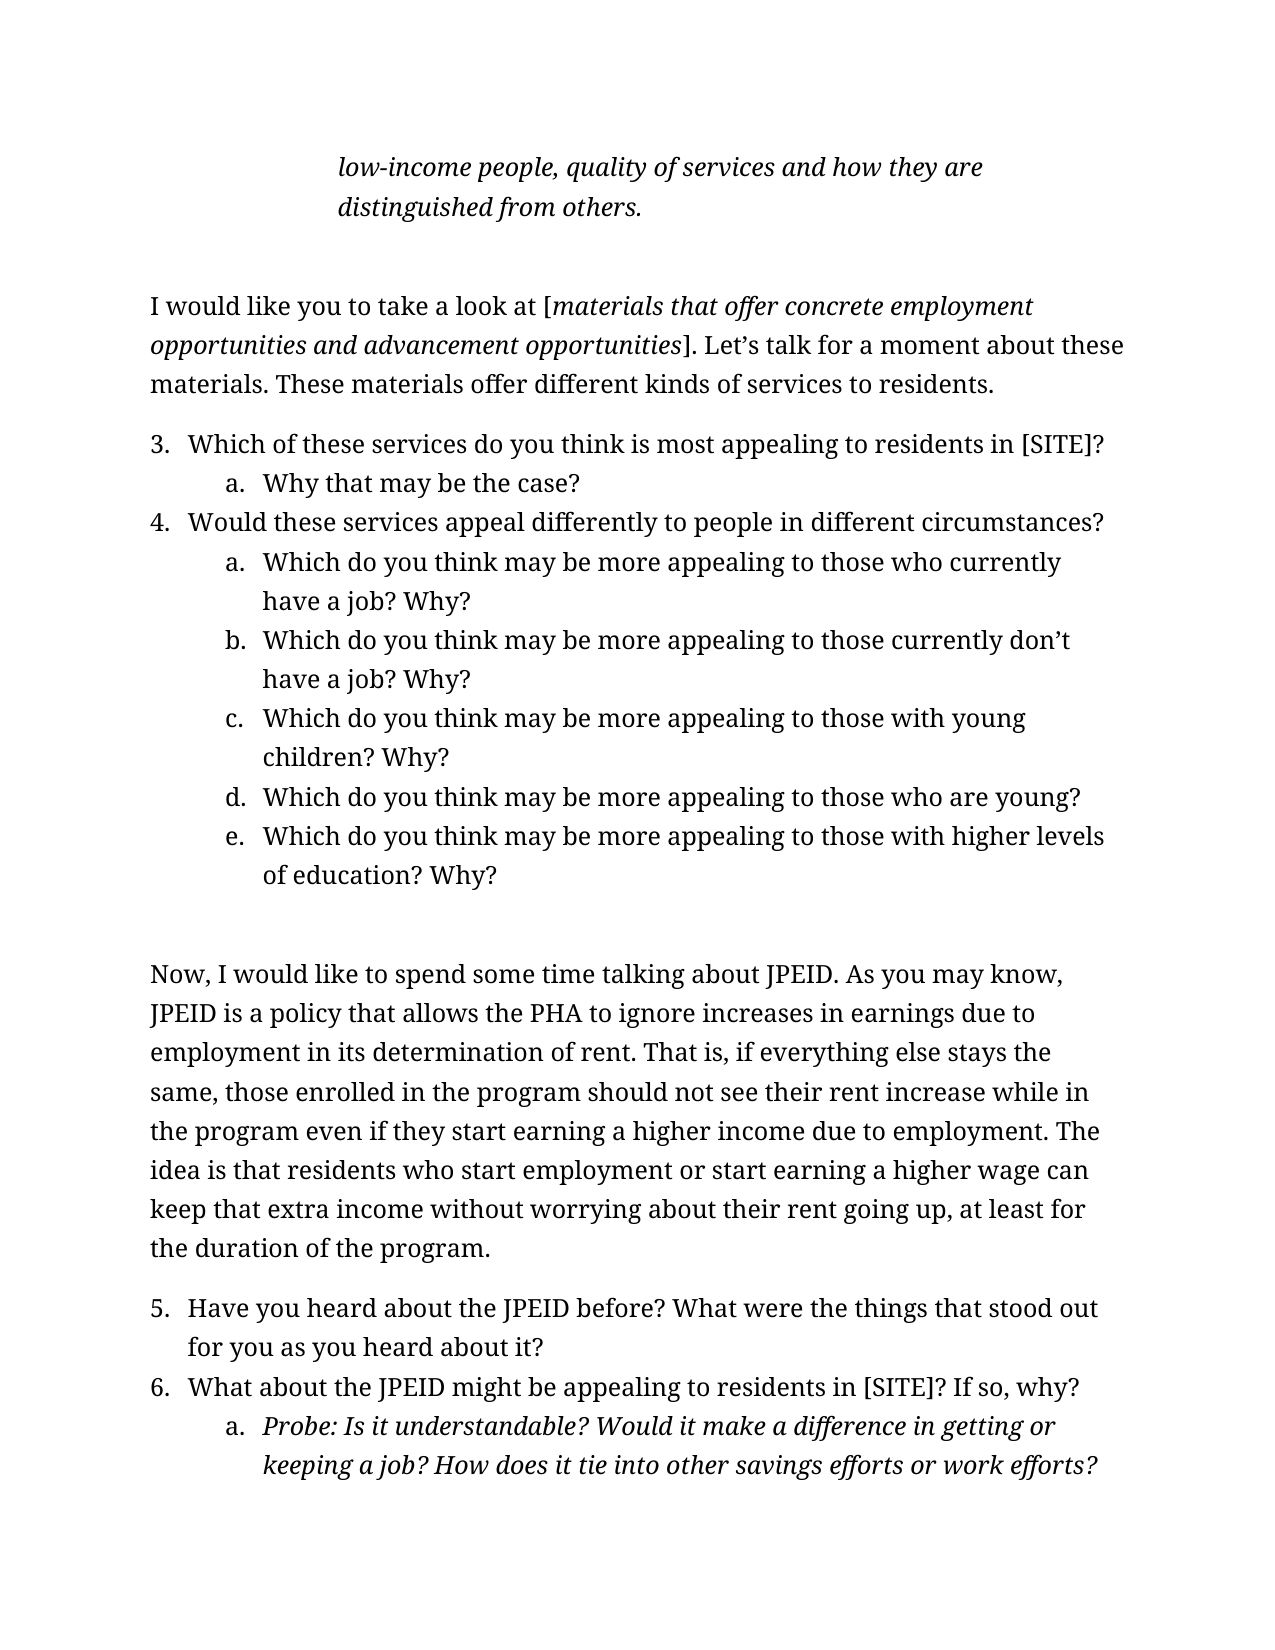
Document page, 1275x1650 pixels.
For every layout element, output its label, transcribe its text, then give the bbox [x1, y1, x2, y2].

list Which do you think may be more appealing to those who currently have a job? Why? [225, 544, 1125, 617]
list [319, 150, 1125, 223]
list Probe: Is it understandable? Would it make a difference in getting or keeping a job? How does it tie into other savings efforts or work efforts? [225, 1408, 1125, 1482]
list Have you heard about the JPEID before? What were the things that stood out for you as you heard about it? [150, 1291, 1125, 1364]
list Which do you think may be more appealing to those with higher levels of education? Why? [225, 818, 1125, 892]
list What about the JPEID might be appealing to residents in [SITE]? If so, why? [150, 1369, 1125, 1403]
text Now, I would like to spend some time talking about JPEID. As you may know, JPEID is a policy that allows the PHA to ignore increases in earnings due to employment in its determination of rent. That is, if everything else stays the same, those enrolled in the program should not see their rent increase while in the program even if they start earning a higher income due to employment. The idea is that residents who start employment or start earning a higher wage can keep that extra income without worrying about their rent going up, at least for the duration of the program. [150, 957, 1125, 1265]
list Which do you think may be more appealing to those with young children? Why? [225, 701, 1125, 774]
list Which do you think may be more appealing to those who are young? [225, 779, 1125, 813]
list Why that may be the case? [225, 466, 1125, 500]
list Would these services appeal differently to people in different circumstances? [150, 505, 1125, 539]
list Which do you think may be more appealing to those currently don’t have a job? Why? [225, 622, 1125, 696]
list Which of these services do you think is most appealing to residents in [SITE]? [150, 427, 1125, 461]
text I would like you to take a look at [materials that offer concrete employment opportunities and advancement opportunities]. Let’s talk for a moment about these materials. These materials offer different kinds of services to residents. [150, 288, 1125, 401]
